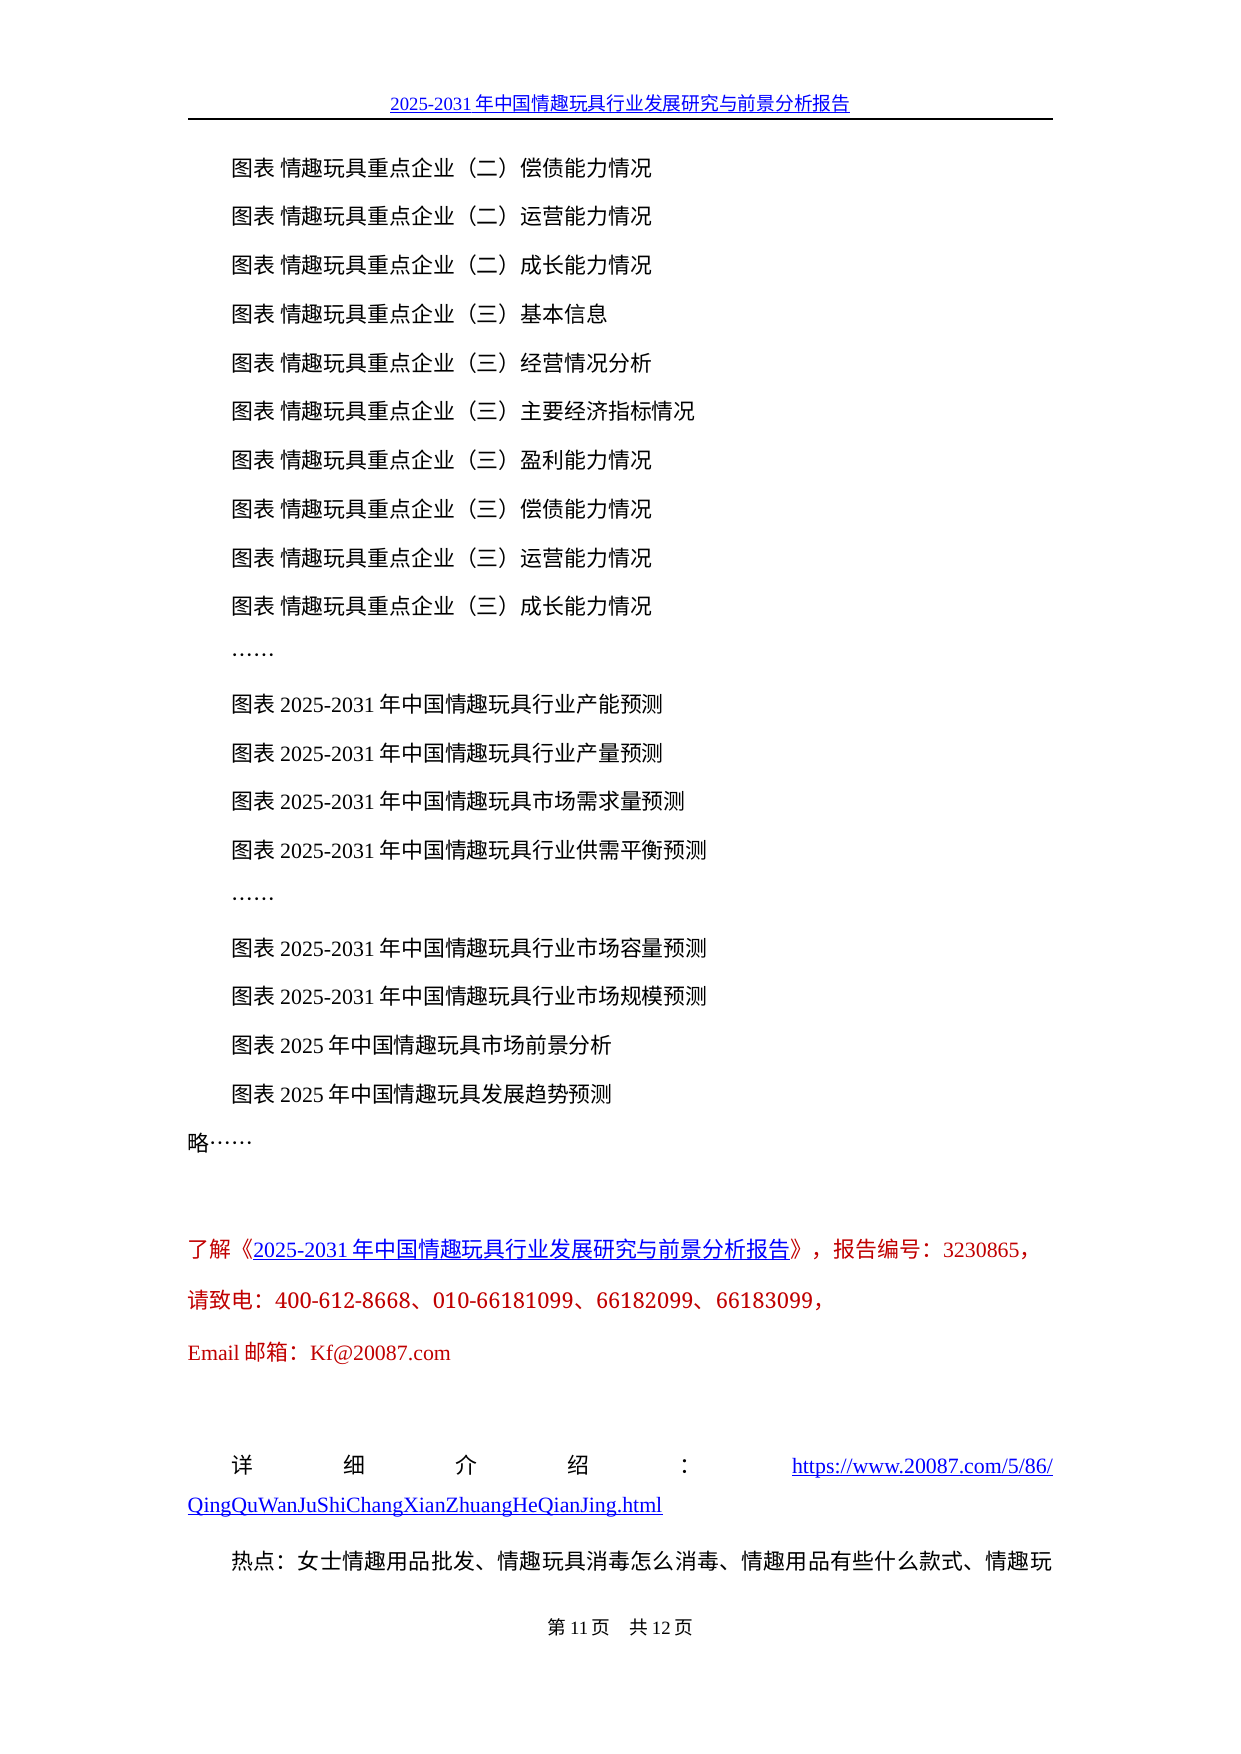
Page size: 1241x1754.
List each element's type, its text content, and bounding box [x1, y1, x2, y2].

text 了解《2025-2031年中国情趣玩具行业发展研究与前景分析报告》，报告编号：3230865， [187, 1232, 1053, 1264]
text 详细介绍：https://www.20087.com/5/86/QingQuWanJuShiChangXianZhuangHeQianJing.html [187, 1448, 1053, 1521]
text Email邮箱：Kf@20087.com [187, 1335, 1053, 1367]
text 请致电：400-612-8668、010-66181099、66182099、66183099， [187, 1283, 1053, 1316]
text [187, 150, 1053, 1158]
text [187, 1543, 1053, 1576]
